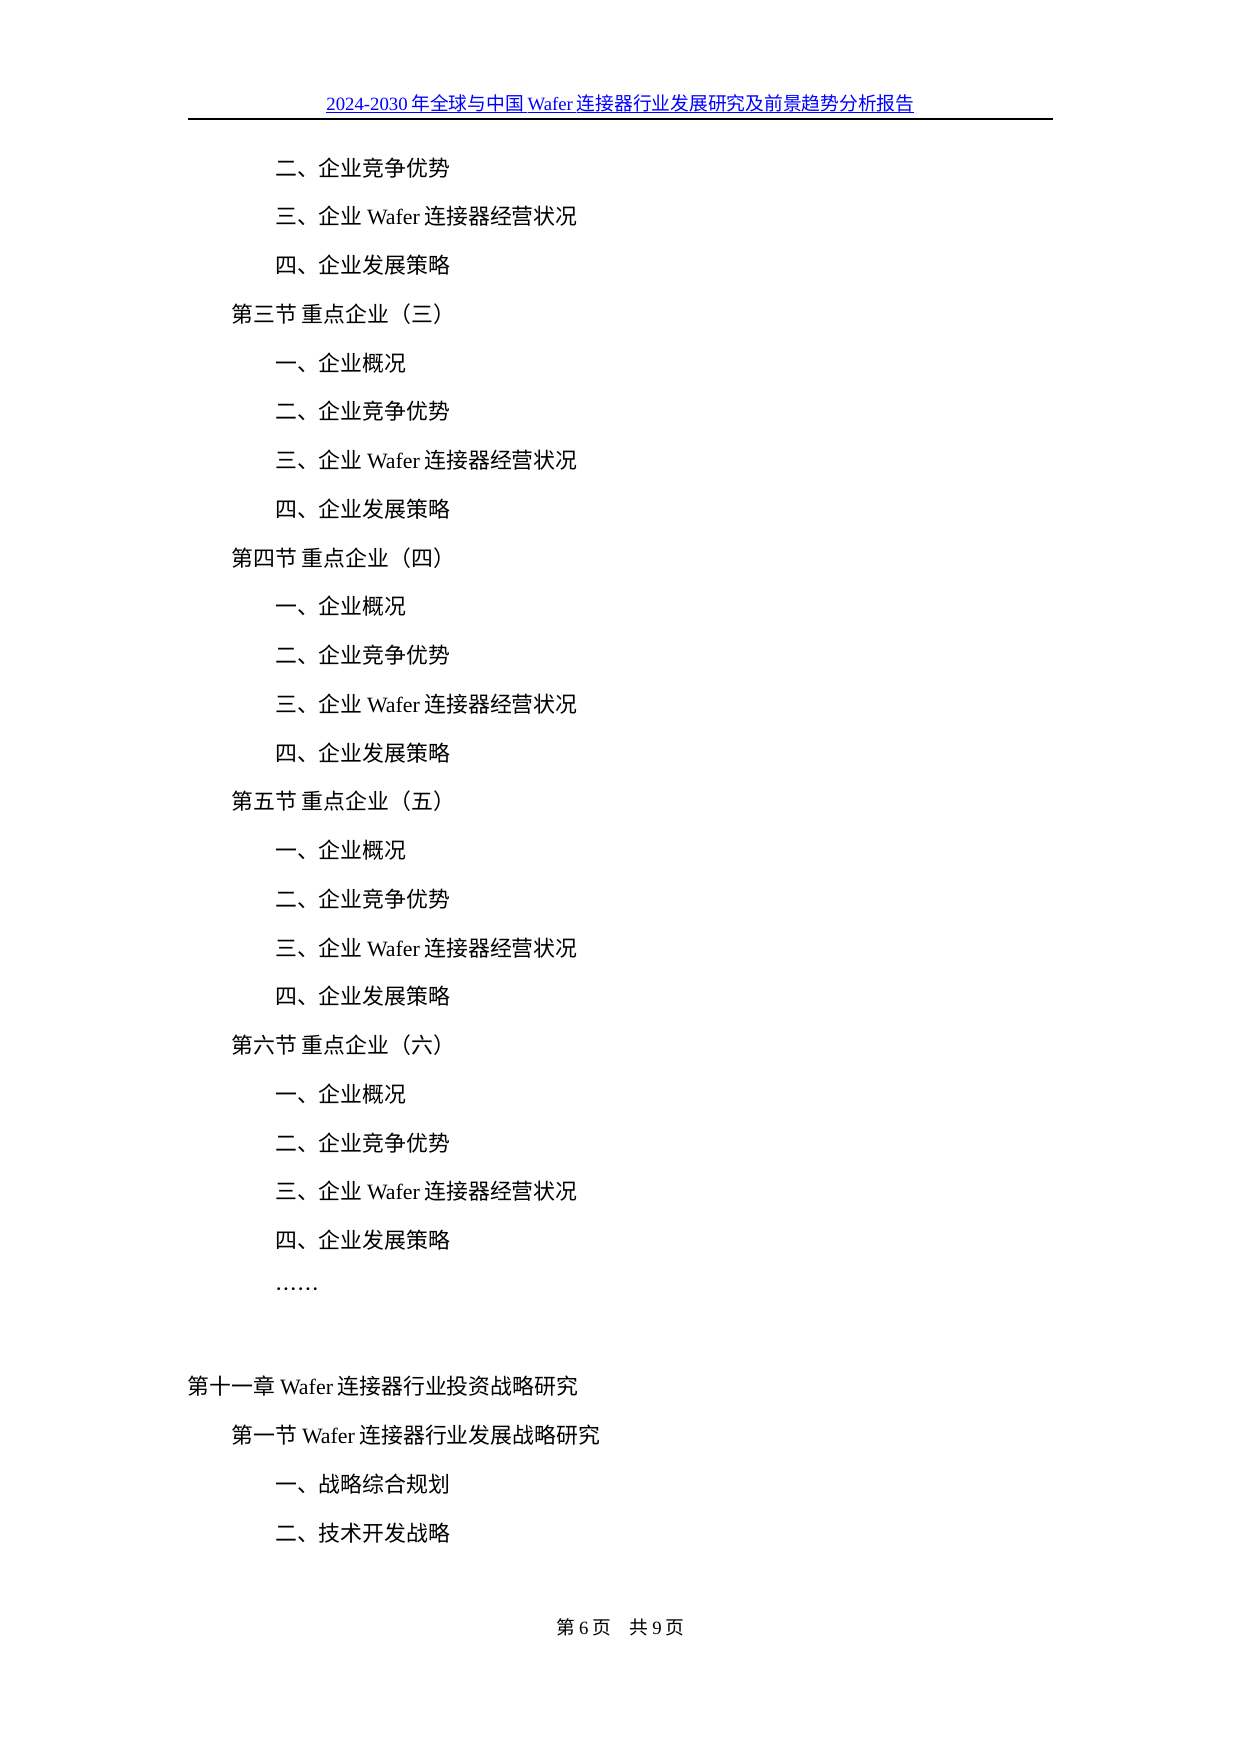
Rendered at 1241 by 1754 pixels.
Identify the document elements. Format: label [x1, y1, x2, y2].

text [187, 150, 1053, 1548]
